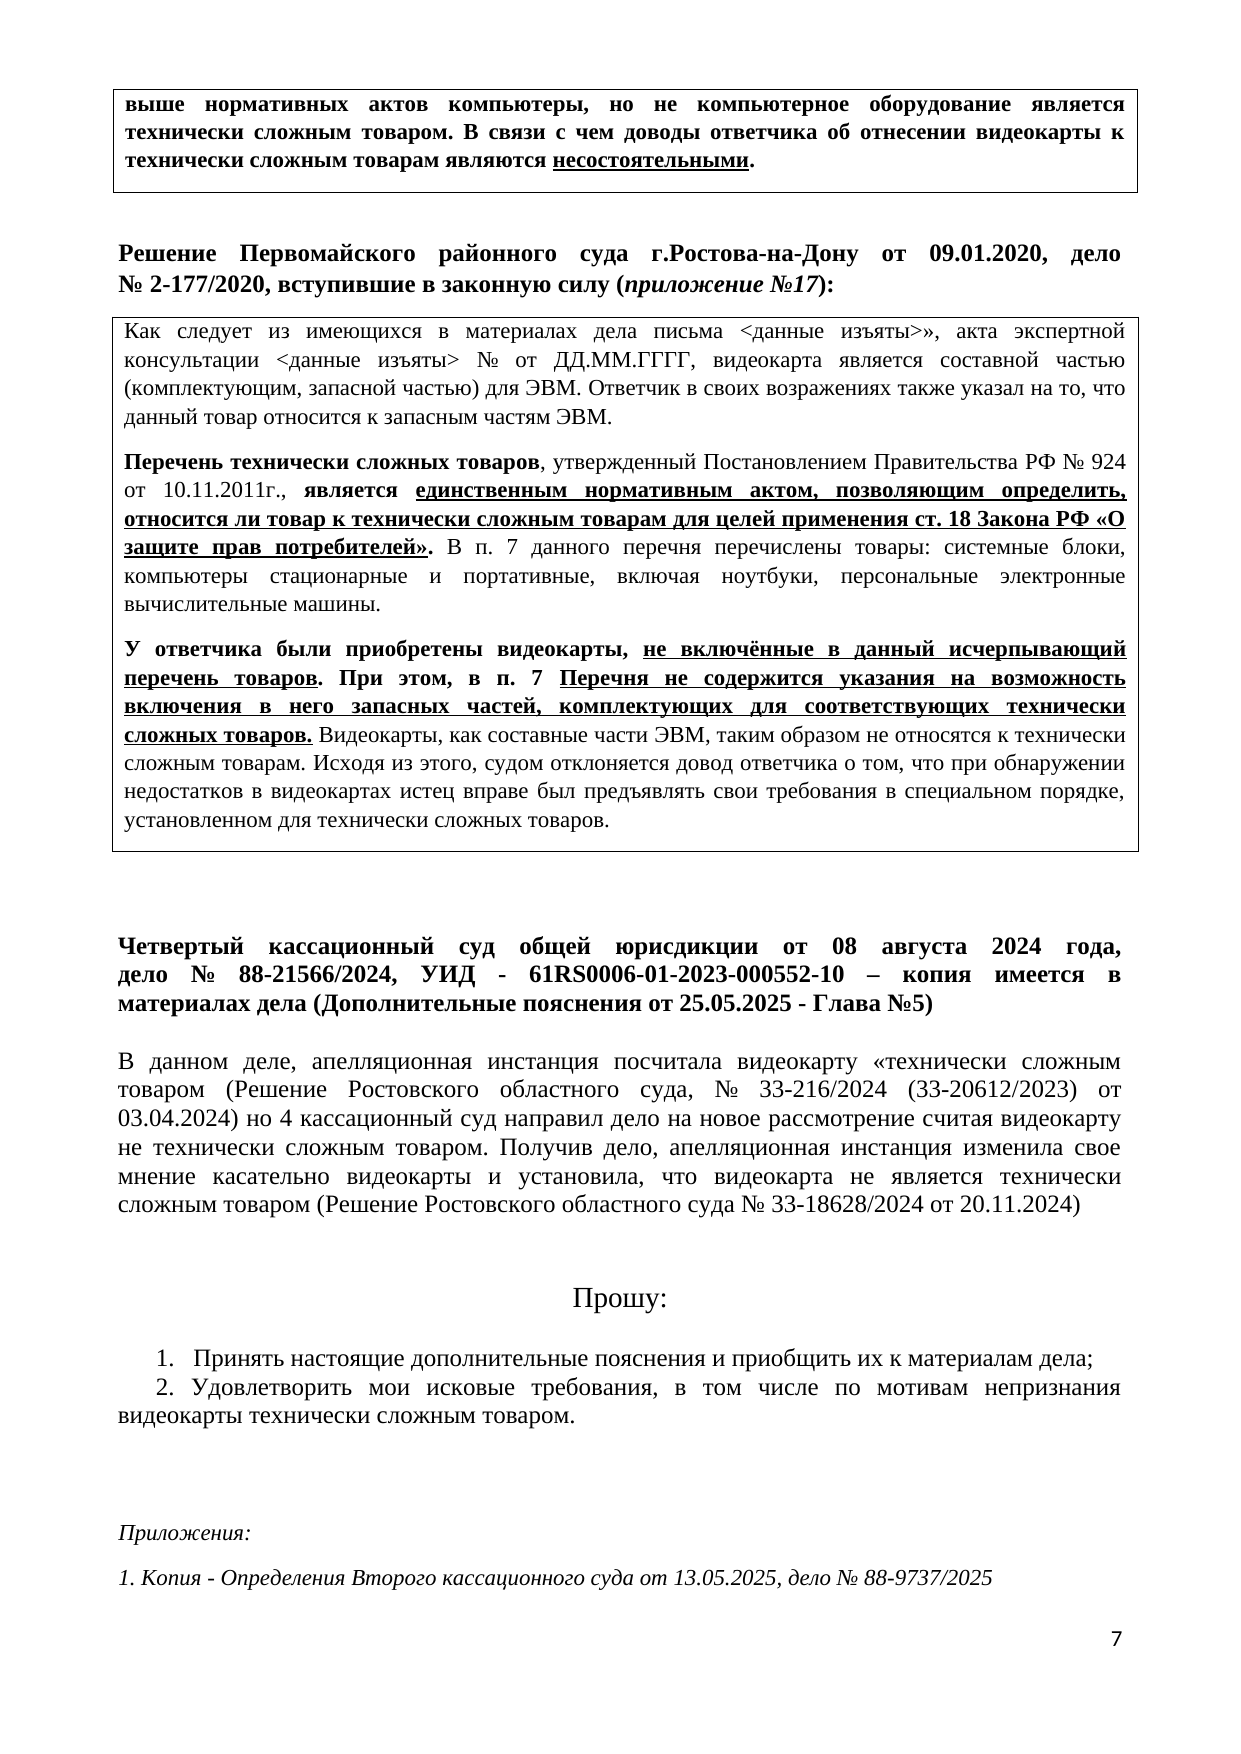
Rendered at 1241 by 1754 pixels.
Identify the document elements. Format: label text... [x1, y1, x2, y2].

table_header Как следует из имеющихся в материалах дела письма <данные изъяты>», акта экспертной консультации <данные изъяты> № от ДД.ММ.ГГГГ, видеокарта является составной частью (комплектующим, запасной частью) для ЭВМ. Ответчик в своих возражениях также указал на то, что данный товар относится к запасным частям ЭВМ. Перечень технически сложных товаров, утвержденный Постановлением Правительства РФ № 924 от 10.11.2011г., является единственным нормативным актом, позволяющим определить, относится ли товар к технически сложным товарам для целей применения ст. 18 Закона РФ «О защите прав потребителей». В п. 7 данного перечня перечислены товары: системные блоки, компьютеры стационарные и портативные, включая ноутбуки, персональные электронные вычислительные машины. У ответчика были приобретены видеокарты, не включённые в данный исчерпывающий перечень товаров. При этом, в п. 7 Перечня не содержится указания на возможность включения в него запасных частей, комплектующих для соответствующих технически сложных товаров. Видеокарты, как составные части ЭВМ, таким образом не относятся к технически сложным товарам. Исходя из этого, судом отклоняется довод ответчика о том, что при обнаружении недостатков в видеокартах истец вправе был предъявлять свои требования в специальном порядке, установленном для технически сложных товаров. [113, 318, 1138, 851]
text 2. Удовлетворить мои исковые требования, в том числе по мотивам непризнания видеокарты технически сложным товаром. [118, 1372, 1122, 1429]
text 1. Принять настоящие дополнительные пояснения и приобщить их к материалам дела; [118, 1343, 1122, 1372]
text Прошу: [118, 1281, 1122, 1314]
text В данном деле, апелляционная инстанция посчитала видеокарту «технически сложным товаром (Решение Ростовского областного суда, № 33-216/2024 (33-20612/2023) от 03.04.2024) но 4 кассационный суд направил дело на новое рассмотрение считая видеокарту не технически сложным товаром. Получив дело, апелляционная инстанция изменила свое мнение касательно видеокарты и установила, что видеокарта не является технически сложным товаром (Решение Ростовского областного суда № 33-18628/2024 от 20.11.2024) [118, 1046, 1122, 1218]
text Приложения: [118, 1519, 1122, 1546]
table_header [114, 90, 1137, 192]
text Четвертый кассационный суд общей юрисдикции от 08 августа 2024 года, дело № 88-21566/2024, УИД - 61RS0006-01-2023-000552-10 – копия имеется в материалах дела (Дополнительные пояснения от 25.05.2025 - Глава №5) [118, 931, 1122, 1017]
text 1. Копия - Определения Второго кассационного суда от 13.05.2025, дело № 88-9737/2025 [118, 1564, 1122, 1591]
text Решение Первомайского районного суда г.Ростова-на-Дону от 09.01.2020, дело № 2-177/2020, вступившие в законную силу (приложение №17): [118, 238, 1122, 298]
